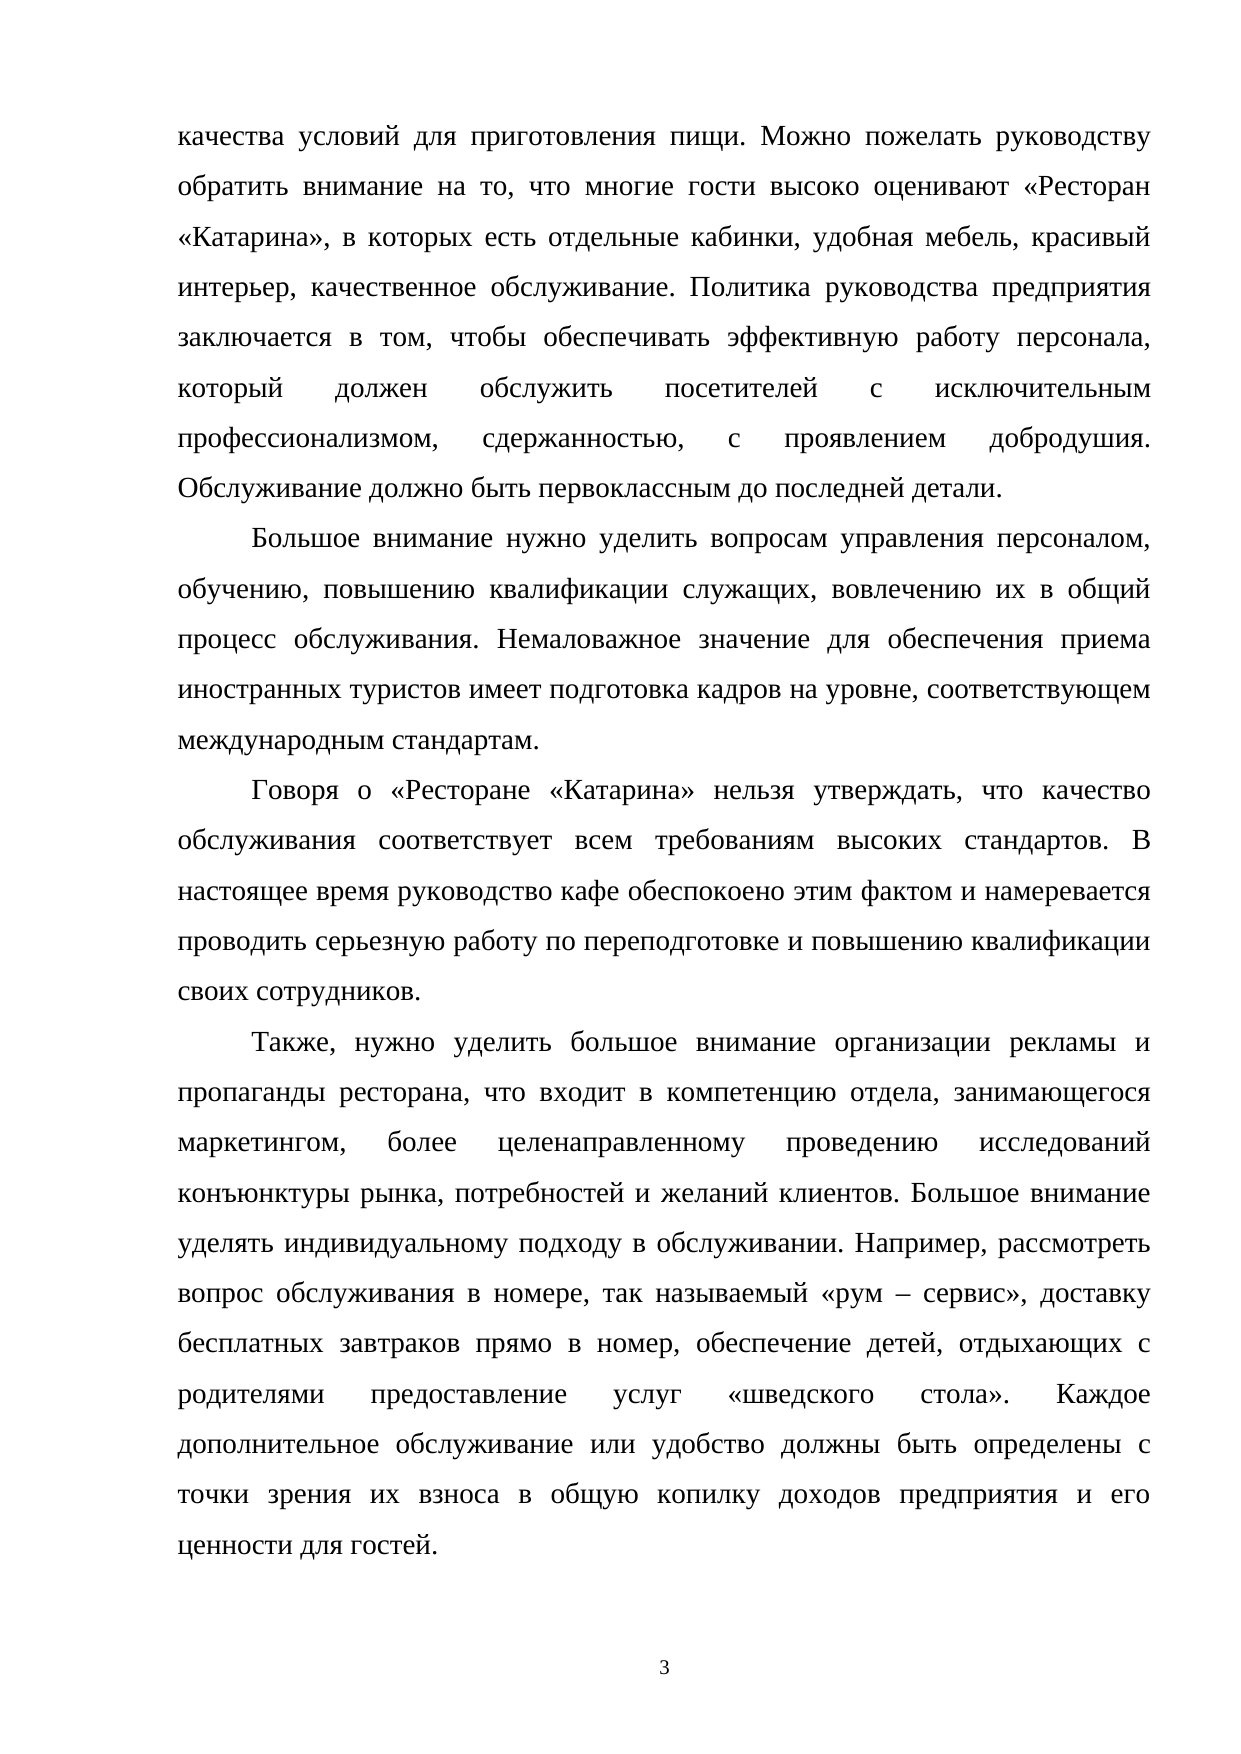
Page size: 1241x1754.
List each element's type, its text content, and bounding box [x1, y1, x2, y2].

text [177, 118, 1152, 504]
text Большое внимание нужно уделить вопросам управления персоналом, обучению, повышению квалификации служащих, вовлечению их в общий процесс обслуживания. Немаловажное значение для обеспечения приема иностранных туристов имеет подготовка кадров на уровне, соответствующем международным стандартам. [177, 521, 1152, 755]
text Также, нужно уделить большое внимание организации рекламы и пропаганды ресторана, что входит в компетенцию отдела, занимающегося маркетингом, более целенаправленному проведению исследований конъюнктуры рынка, потребностей и желаний клиентов. Большое внимание уделять индивидуальному подходу в обслуживании. Например, рассмотреть вопрос обслуживания в номере, так называемый «рум – сервис», доставку бесплатных завтраков прямо в номер, обеспечение детей, отдыхающих с родителями предоставление услуг «шведского стола». Каждое дополнительное обслуживание или удобство должны быть определены с точки зрения их взноса в общую копилку доходов предприятия и его ценности для гостей. [177, 1024, 1152, 1560]
text Говоря о «Ресторане «Катарина» нельзя утверждать, что качество обслуживания соответствует всем требованиям высоких стандартов. В настоящее время руководство кафе обеспокоено этим фактом и намеревается проводить серьезную работу по переподготовке и повышению квалификации своих сотрудников. [177, 772, 1152, 1007]
